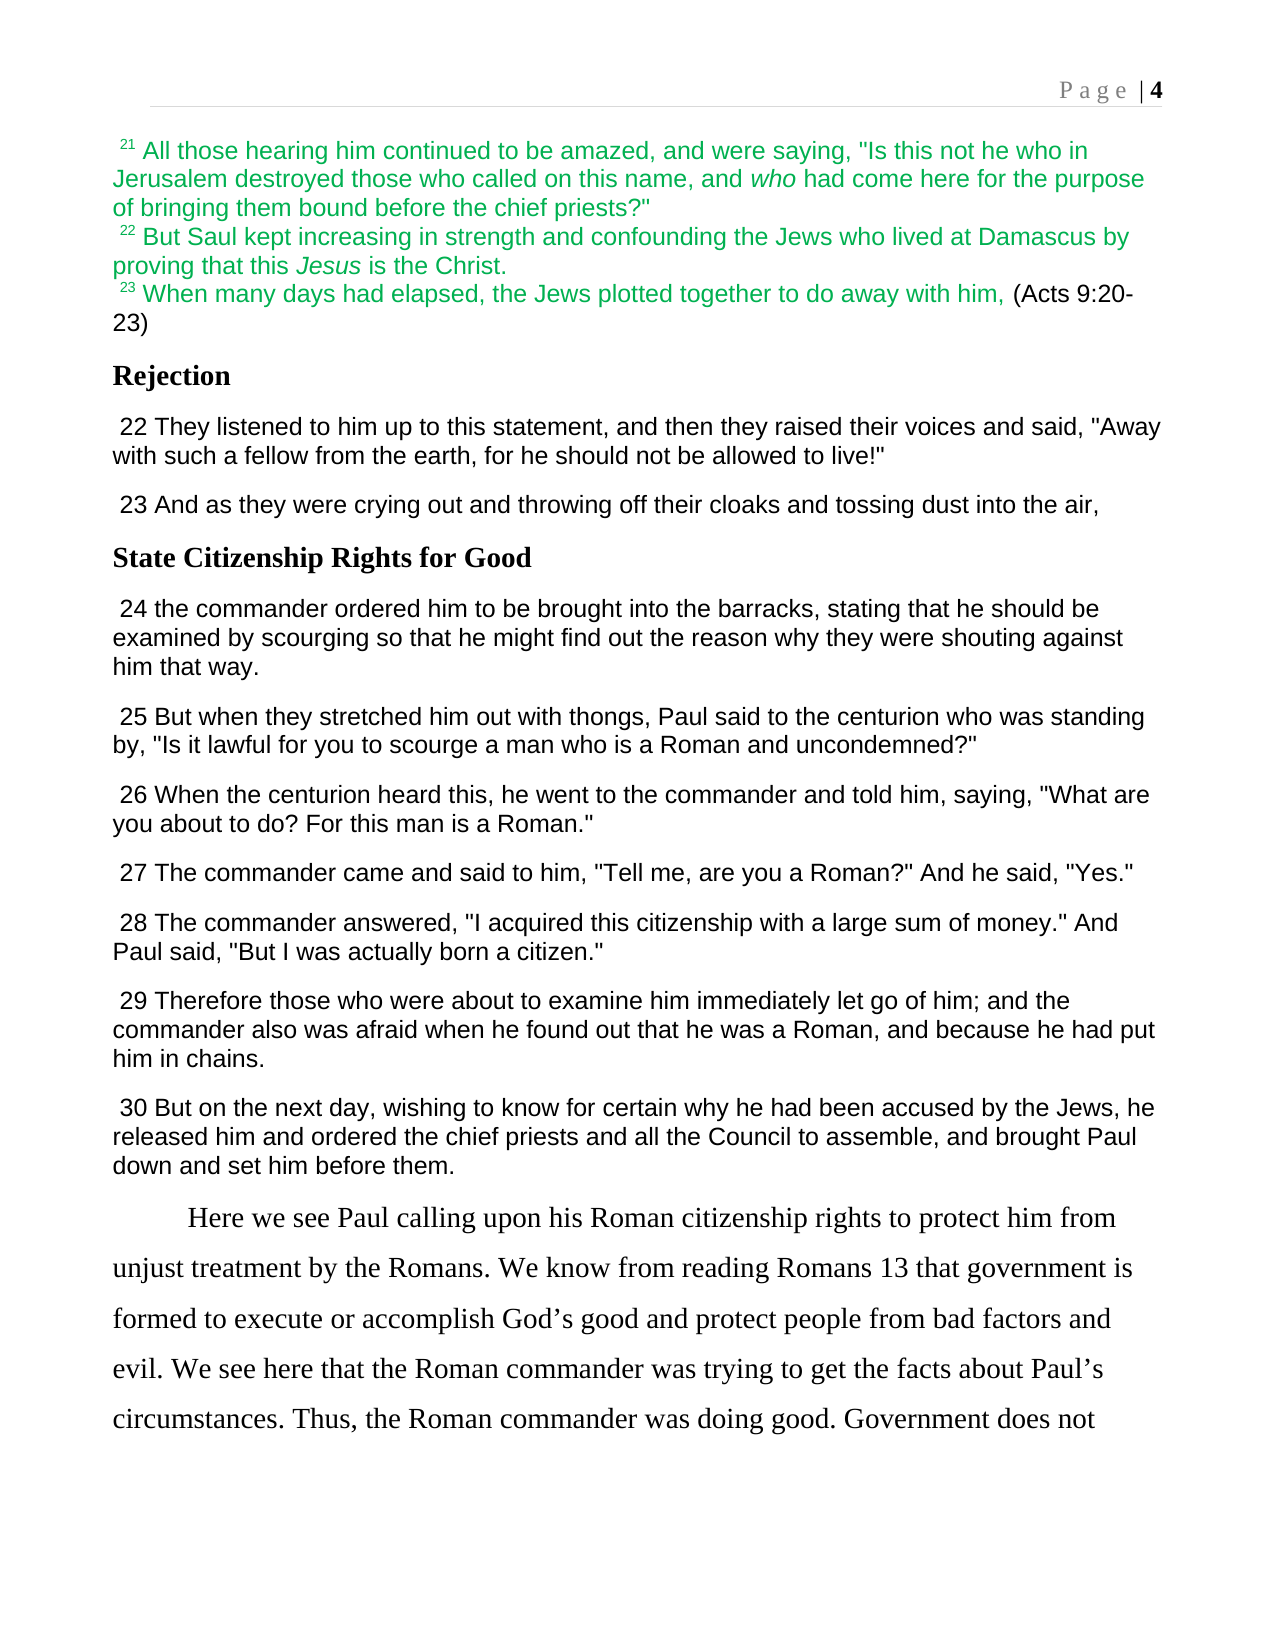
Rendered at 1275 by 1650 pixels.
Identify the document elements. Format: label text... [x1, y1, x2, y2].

text 21 All those hearing him continued to be amazed, and were saying, "Is this not he who in Jerusalem destroyed those who called on this name, and who had come here for the purpose of bringing them bound before the chief priests?" [112, 136, 1162, 222]
text 27 The commander came and said to him, "Tell me, are you a Roman?" And he said, "Yes." [112, 858, 1162, 887]
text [112, 1200, 1162, 1435]
text 28 The commander answered, "I acquired this citizenship with a large sum of money." And Paul said, "But I was actually born a citizen." [112, 908, 1162, 965]
text 24 the commander ordered him to be brought into the barracks, stating that he should be examined by scourging so that he might find out the reason why they were shouting against him that way. [112, 594, 1162, 681]
text 30 But on the next day, wishing to know for certain why he had been accused by the Jews, he released him and ordered the chief priests and all the Council to assemble, and brought Paul down and set him before them. [112, 1093, 1162, 1179]
text 22 They listened to him up to this statement, and then they raised their voices and said, "Away with such a fellow from the earth, for he should not be allowed to live!" [112, 412, 1162, 469]
text 26 When the centurion heard this, he went to the commander and told him, saying, "What are you about to do? For this man is a Roman." [112, 780, 1162, 837]
text 23 And as they were crying out and throwing off their cloaks and tossing dust into the air, [112, 490, 1162, 519]
text 25 But when they stretched him out with thongs, Paul said to the centurion who was standing by, "Is it lawful for you to scourge a man who is a Roman and uncondemned?" [112, 701, 1162, 759]
text State Citizenship Rights for Good [112, 540, 1162, 573]
text 23 When many days had elapsed, the Jews plotted together to do away with him, (Acts 9:20-23) [112, 279, 1162, 337]
text Rejection [112, 358, 1162, 391]
text 29 Therefore those who were about to examine him immediately let go of him; and the commander also was afraid when he found out that he was a Roman, and because he had put him in chains. [112, 986, 1162, 1072]
text 22 But Saul kept increasing in strength and confounding the Jews who lived at Damascus by proving that this Jesus is the Christ. [112, 222, 1162, 279]
